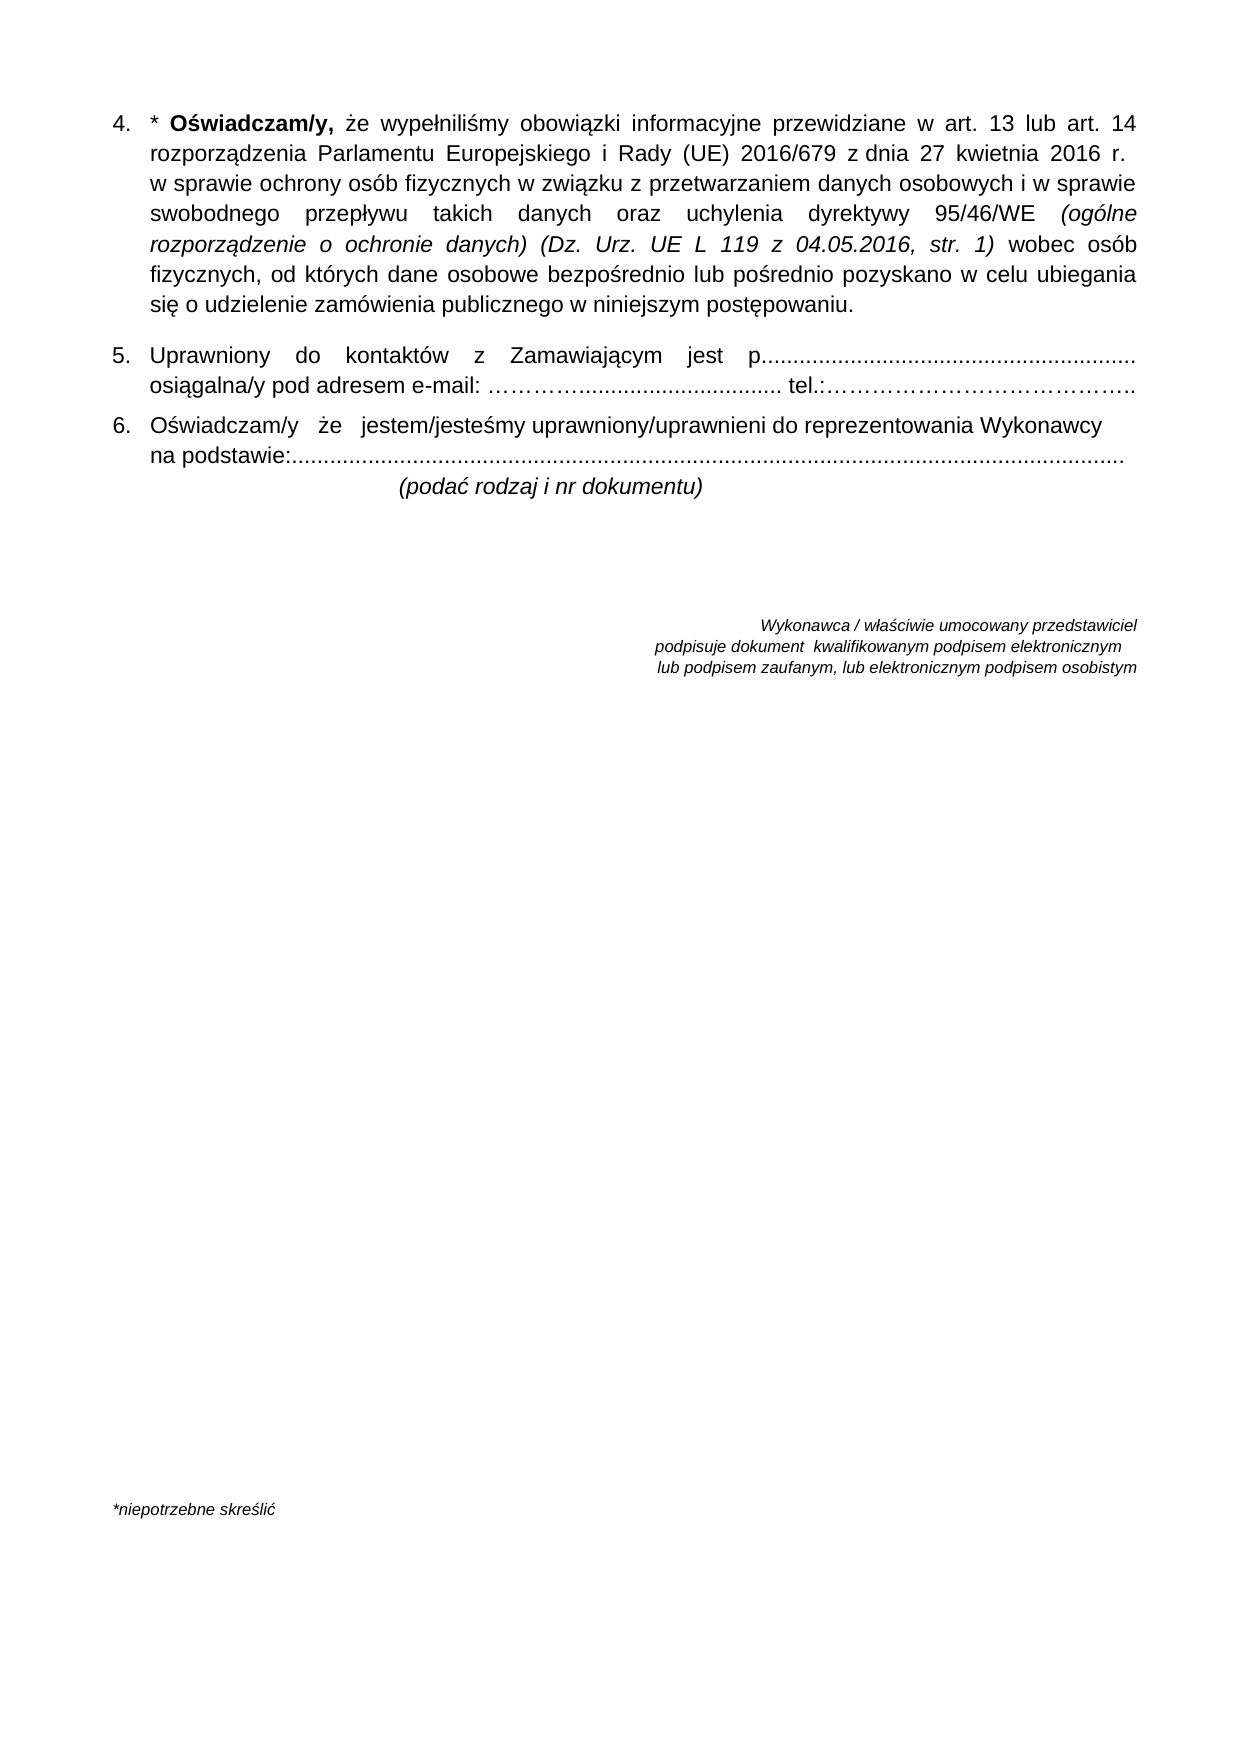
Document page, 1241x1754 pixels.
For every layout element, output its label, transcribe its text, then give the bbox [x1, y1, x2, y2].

text (podać rodzaj i nr dokumentu) [112, 473, 1137, 499]
text podpisuje dokument kwalifikowanym podpisem elektronicznym [112, 637, 1137, 656]
list Oświadczam/y że jestem/jesteśmy uprawniony/uprawnieni do reprezentowania Wykonawcy [112, 412, 1137, 439]
text lub podpisem zaufanym, lub elektronicznym podpisem osobistym [112, 658, 1137, 677]
text Wykonawca / właściwie umocowany przedstawiciel [112, 616, 1137, 635]
text na podstawie:................................................................................................................................... [150, 442, 1137, 469]
list Uprawniony do kontaktów z Zamawiającym jest p........................................................... osiągalna/y pod adresem e-mail: …………................................ tel.:………………………………….. [112, 342, 1137, 398]
text *niepotrzebne skreślić [112, 1499, 1137, 1518]
list * Oświadczam/y, że wypełniliśmy obowiązki informacyjne przewidziane w art. 13 lub art. 14 rozporządzenia Parlamentu Europejskiego i Rady (UE) 2016/679 z dnia 27 kwietnia 2016 r. w sprawie ochrony osób fizycznych w związku z przetwarzaniem danych osobowych i w sprawie swobodnego przepływu takich danych oraz uchylenia dyrektywy 95/46/WE (ogólne rozporządzenie o ochronie danych) (Dz. Urz. UE L 119 z 04.05.2016, str. 1) wobec osób fizycznych, od których dane osobowe bezpośrednio lub pośrednio pozyskano w celu ubiegania się o udzielenie zamówienia publicznego w niniejszym postępowaniu. [112, 110, 1137, 317]
